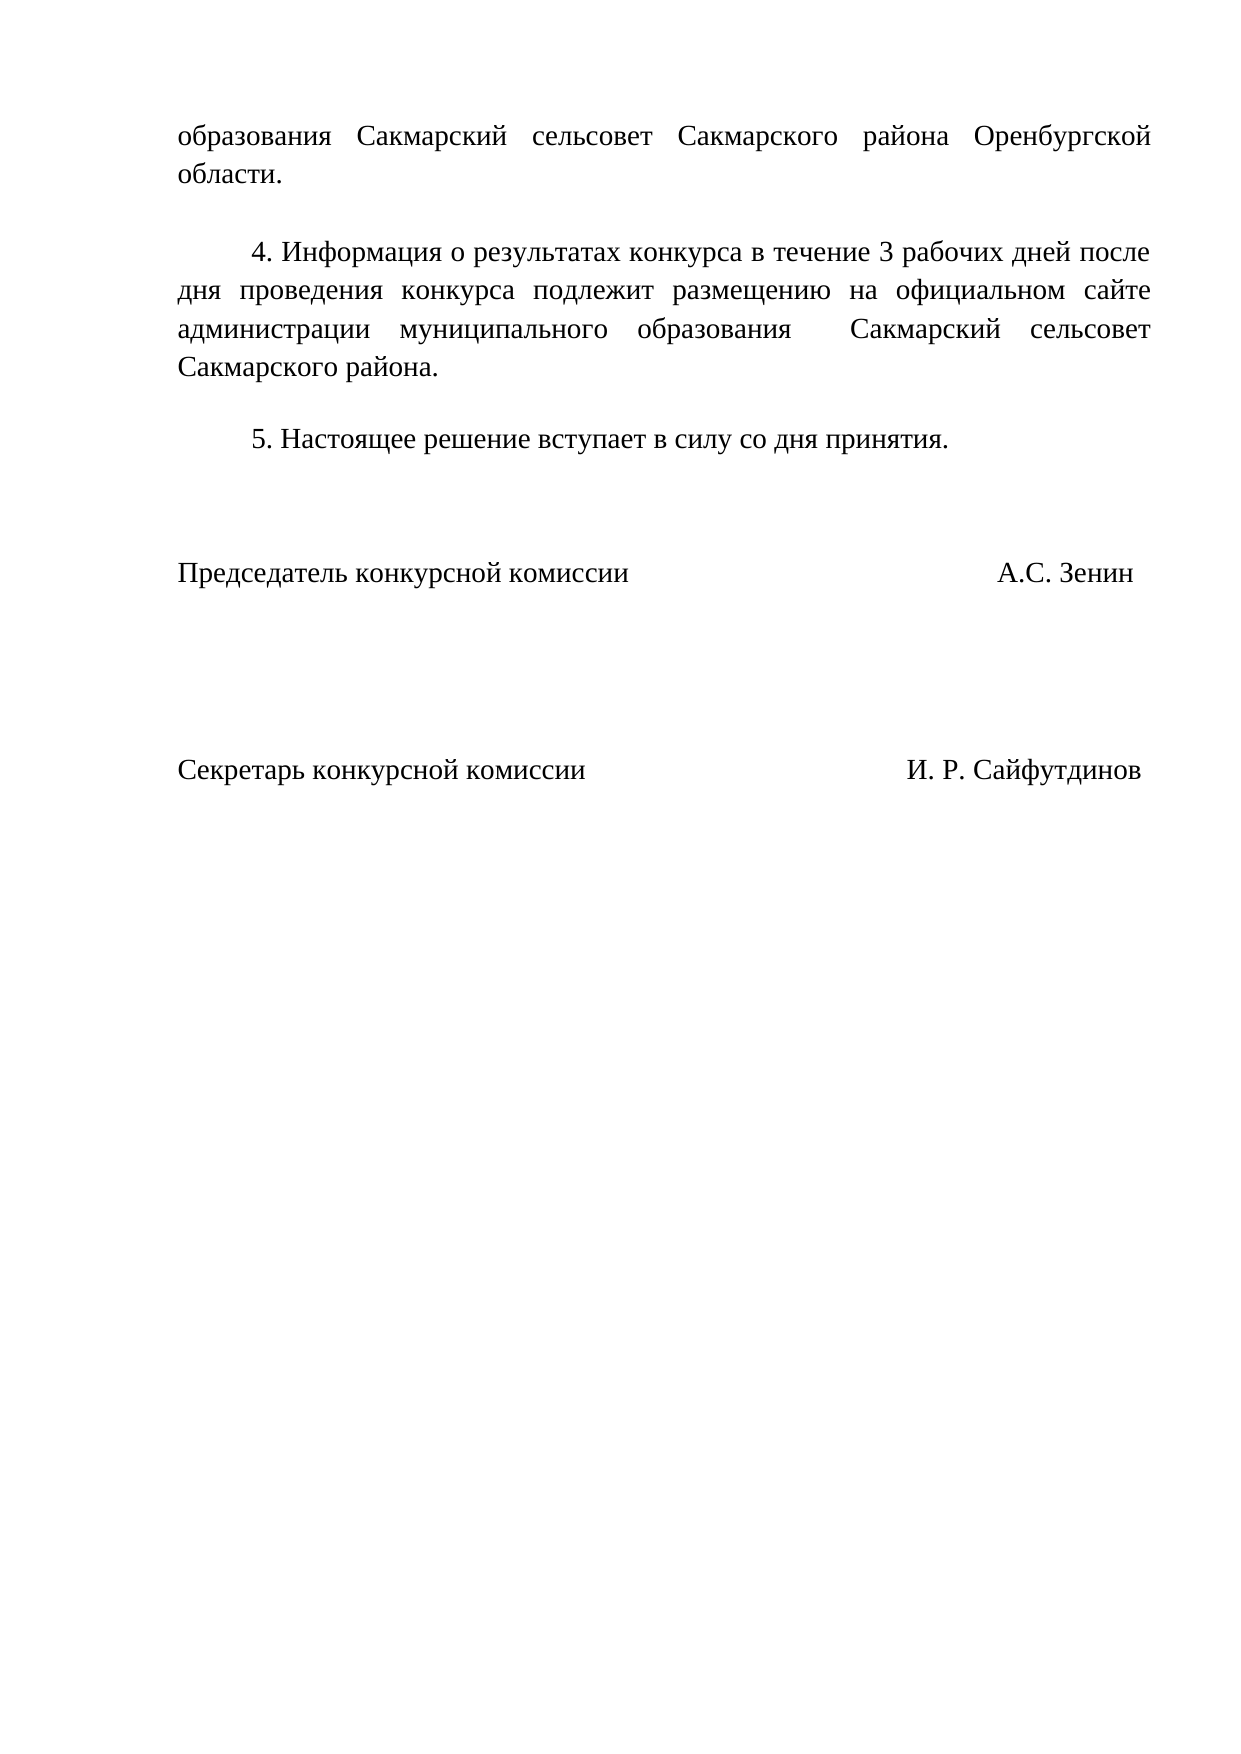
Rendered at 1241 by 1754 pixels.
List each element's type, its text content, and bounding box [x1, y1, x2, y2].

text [177, 118, 1152, 190]
text Секретарь конкурсной комиссии И. Р. Сайфутдинов [177, 752, 1152, 786]
text 5. Настоящее решение вступает в силу со дня принятия. [177, 421, 1152, 455]
text Председатель конкурсной комиссии А.С. Зенин [177, 556, 1152, 589]
text 4. Информация о результатах конкурса в течение 3 рабочих дней после дня проведения конкурса подлежит размещению на официальном сайте администрации муниципального образования Сакмарский сельсовет Сакмарского района. [177, 234, 1152, 383]
